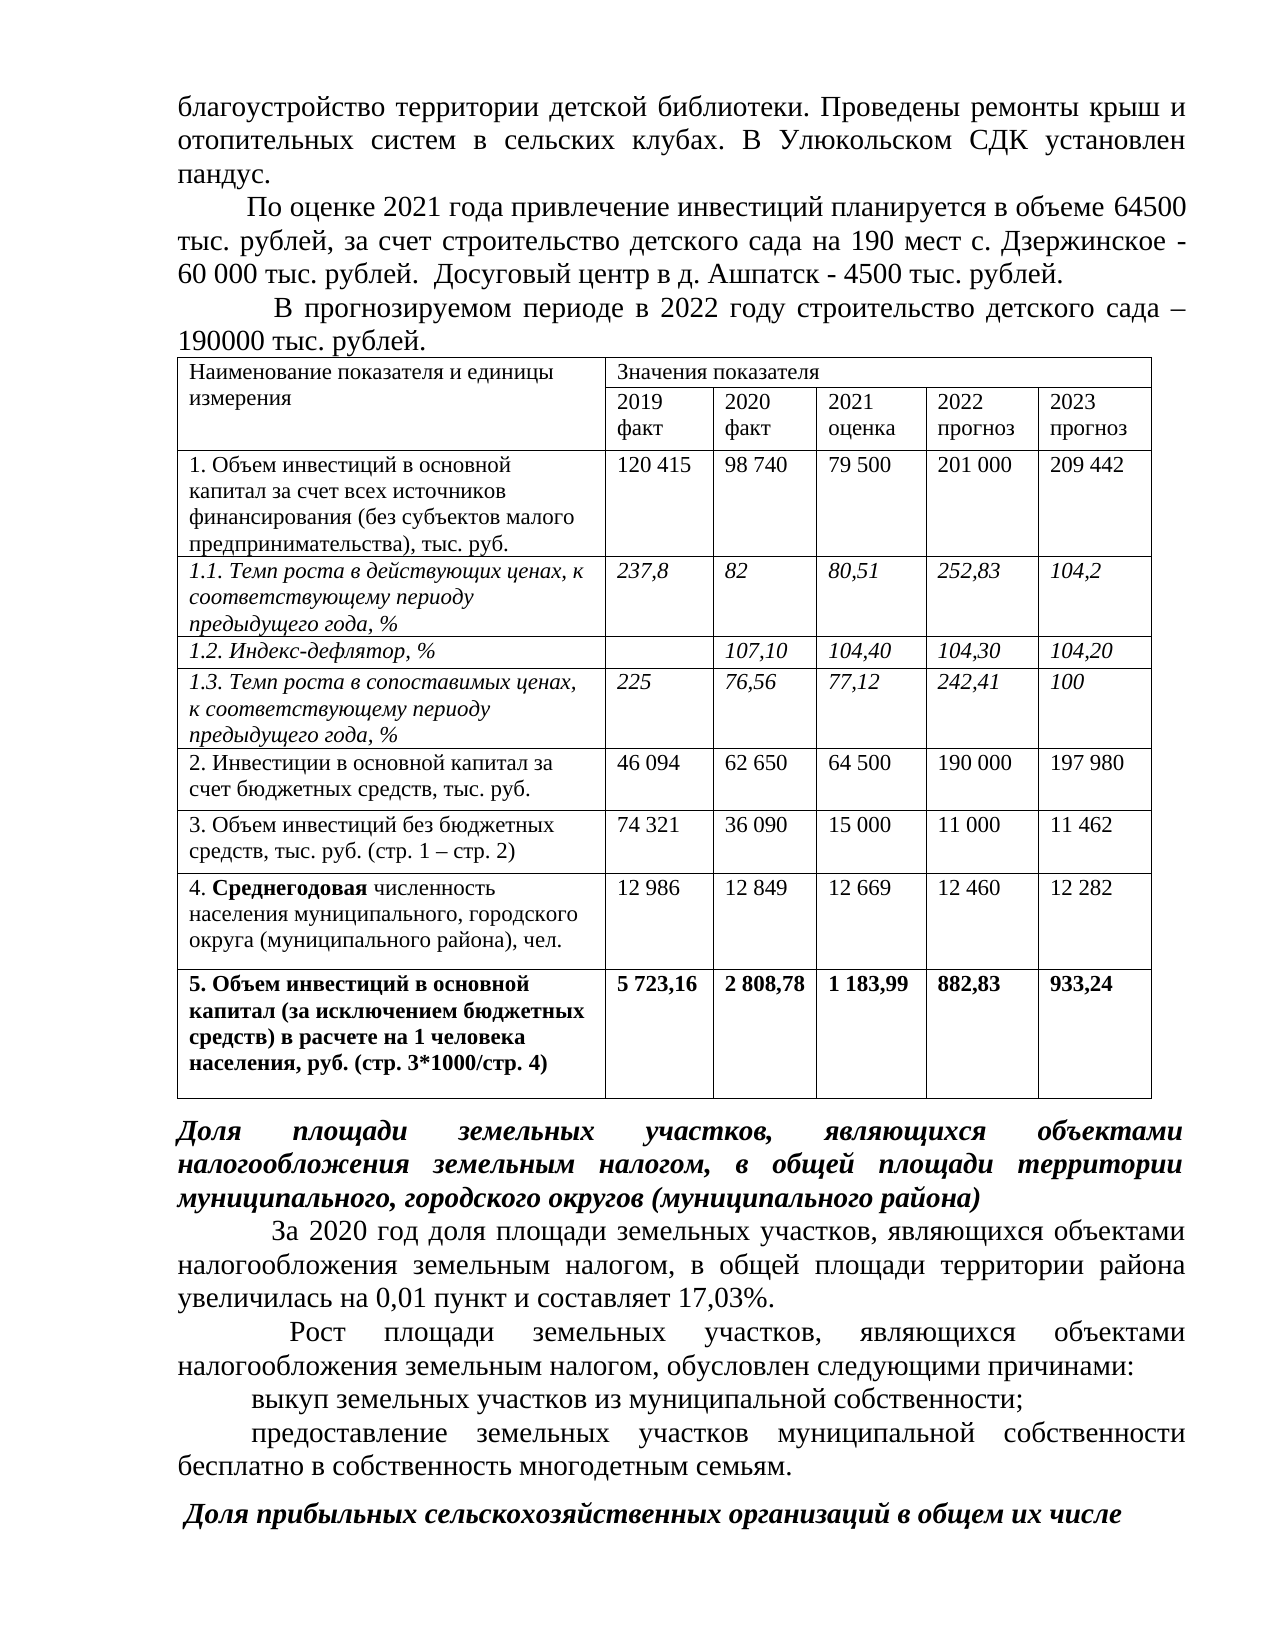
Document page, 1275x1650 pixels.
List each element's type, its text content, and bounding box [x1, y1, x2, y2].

table_cell 933,24 [1039, 970, 1151, 1097]
table_cell 2022 прогноз [927, 388, 1038, 449]
table_cell 237,8 [606, 557, 713, 636]
table_cell 104,20 [1039, 637, 1151, 667]
table_header Значения показателя [606, 358, 1151, 387]
table_cell 74 321 [606, 811, 713, 872]
table_cell 12 986 [606, 874, 713, 969]
table_cell 12 849 [714, 874, 816, 969]
text Рост площади земельных участков, являющихся объектами налогообложения земельным налогом, обусловлен следующими причинами: [177, 1314, 1186, 1381]
table_cell 104,2 [1039, 557, 1151, 636]
table_cell 1. Объем инвестиций в основной капитал за счет всех источников финансирования (без субъектов малого предпринимательства), тыс. руб. [178, 451, 605, 556]
table_cell 62 650 [714, 749, 816, 810]
text По оценке 2021 года привлечение инвестиций планируется в объеме 64500 тыс. рублей, за счет строительство детского сада на 190 мест с. Дзержинское - 60 000 тыс. рублей. Досуговый центр в д. Ашпатск - 4500 тыс. рублей. [177, 189, 1186, 290]
text предоставление земельных участков муниципальной собственности бесплатно в собственность многодетным семьям. [177, 1415, 1186, 1482]
table_cell 76,56 [714, 669, 816, 747]
table_cell 1 183,99 [817, 970, 926, 1097]
table_cell 64 500 [817, 749, 926, 810]
table_cell 107,10 [714, 637, 816, 667]
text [177, 89, 1186, 189]
table_cell 2019 факт [606, 388, 713, 449]
table_cell 15 000 [817, 811, 926, 872]
table_cell 82 [714, 557, 816, 636]
text В прогнозируемом периоде в 2022 году строительство детского сада – 190000 тыс. рублей. [177, 290, 1186, 357]
table_cell 120 415 [606, 451, 713, 556]
text выкуп земельных участков из муниципальной собственности; [177, 1381, 1186, 1415]
table_cell 11 000 [927, 811, 1038, 872]
table_cell 80,51 [817, 557, 926, 636]
table_cell 1.1. Темп роста в действующих ценах, к соответствующему периоду предыдущего года, % [178, 557, 605, 636]
table_cell 2. Инвестиции в основной капитал за счет бюджетных средств, тыс. руб. [178, 749, 605, 810]
table_cell 5 723,16 [606, 970, 713, 1097]
table_cell 104,30 [927, 637, 1038, 667]
table_cell 2023 прогноз [1039, 388, 1151, 449]
table_cell 77,12 [817, 669, 926, 747]
table_cell 252,83 [927, 557, 1038, 636]
text Доля прибыльных сельскохозяйственных организаций в общем их числе [177, 1496, 1186, 1530]
table_cell 98 740 [714, 451, 816, 556]
table_cell 104,40 [817, 637, 926, 667]
table_cell 12 669 [817, 874, 926, 969]
table_cell 2021 оценка [817, 388, 926, 449]
table_cell 4. Среднегодовая численность населения муниципального, городского округа (муниципального района), чел. [178, 874, 605, 969]
table_cell 882,83 [927, 970, 1038, 1097]
table_cell 209 442 [1039, 451, 1151, 556]
text За 2020 год доля площади земельных участков, являющихся объектами налогообложения земельным налогом, в общей площади территории района увеличилась на 0,01 пункт и составляет 17,03%. [177, 1213, 1186, 1314]
table_cell 5. Объем инвестиций в основной капитал (за исключением бюджетных средств) в расчете на 1 человека населения, руб. (стр. 3*1000/стр. 4) [178, 970, 605, 1097]
table_header Наименование показателя и единицы измерения [178, 358, 605, 449]
table_cell 11 462 [1039, 811, 1151, 872]
table_cell 2 808,78 [714, 970, 816, 1097]
table_cell 79 500 [817, 451, 926, 556]
table_cell 201 000 [927, 451, 1038, 556]
table_cell 2020 факт [714, 388, 816, 449]
table_cell 3. Объем инвестиций без бюджетных средств, тыс. руб. (стр. 1 – стр. 2) [178, 811, 605, 872]
table_cell 36 090 [714, 811, 816, 872]
table_cell 225 [606, 669, 713, 747]
table_cell 242,41 [927, 669, 1038, 747]
table_cell 12 282 [1039, 874, 1151, 969]
table_cell 100 [1039, 669, 1151, 747]
table_cell 46 094 [606, 749, 713, 810]
table_cell [606, 637, 713, 667]
table_cell 197 980 [1039, 749, 1151, 810]
table_cell 12 460 [927, 874, 1038, 969]
table_cell 190 000 [927, 749, 1038, 810]
text Доля площади земельных участков, являющихся объектами налогообложения земельным налогом, в общей площади территории муниципального, городского округов (муниципального района) [177, 1113, 1186, 1213]
table_cell 1.2. Индекс-дефлятор, % [178, 637, 605, 667]
table_cell 1.3. Темп роста в сопоставимых ценах, к соответствующему периоду предыдущего года, % [178, 669, 605, 747]
